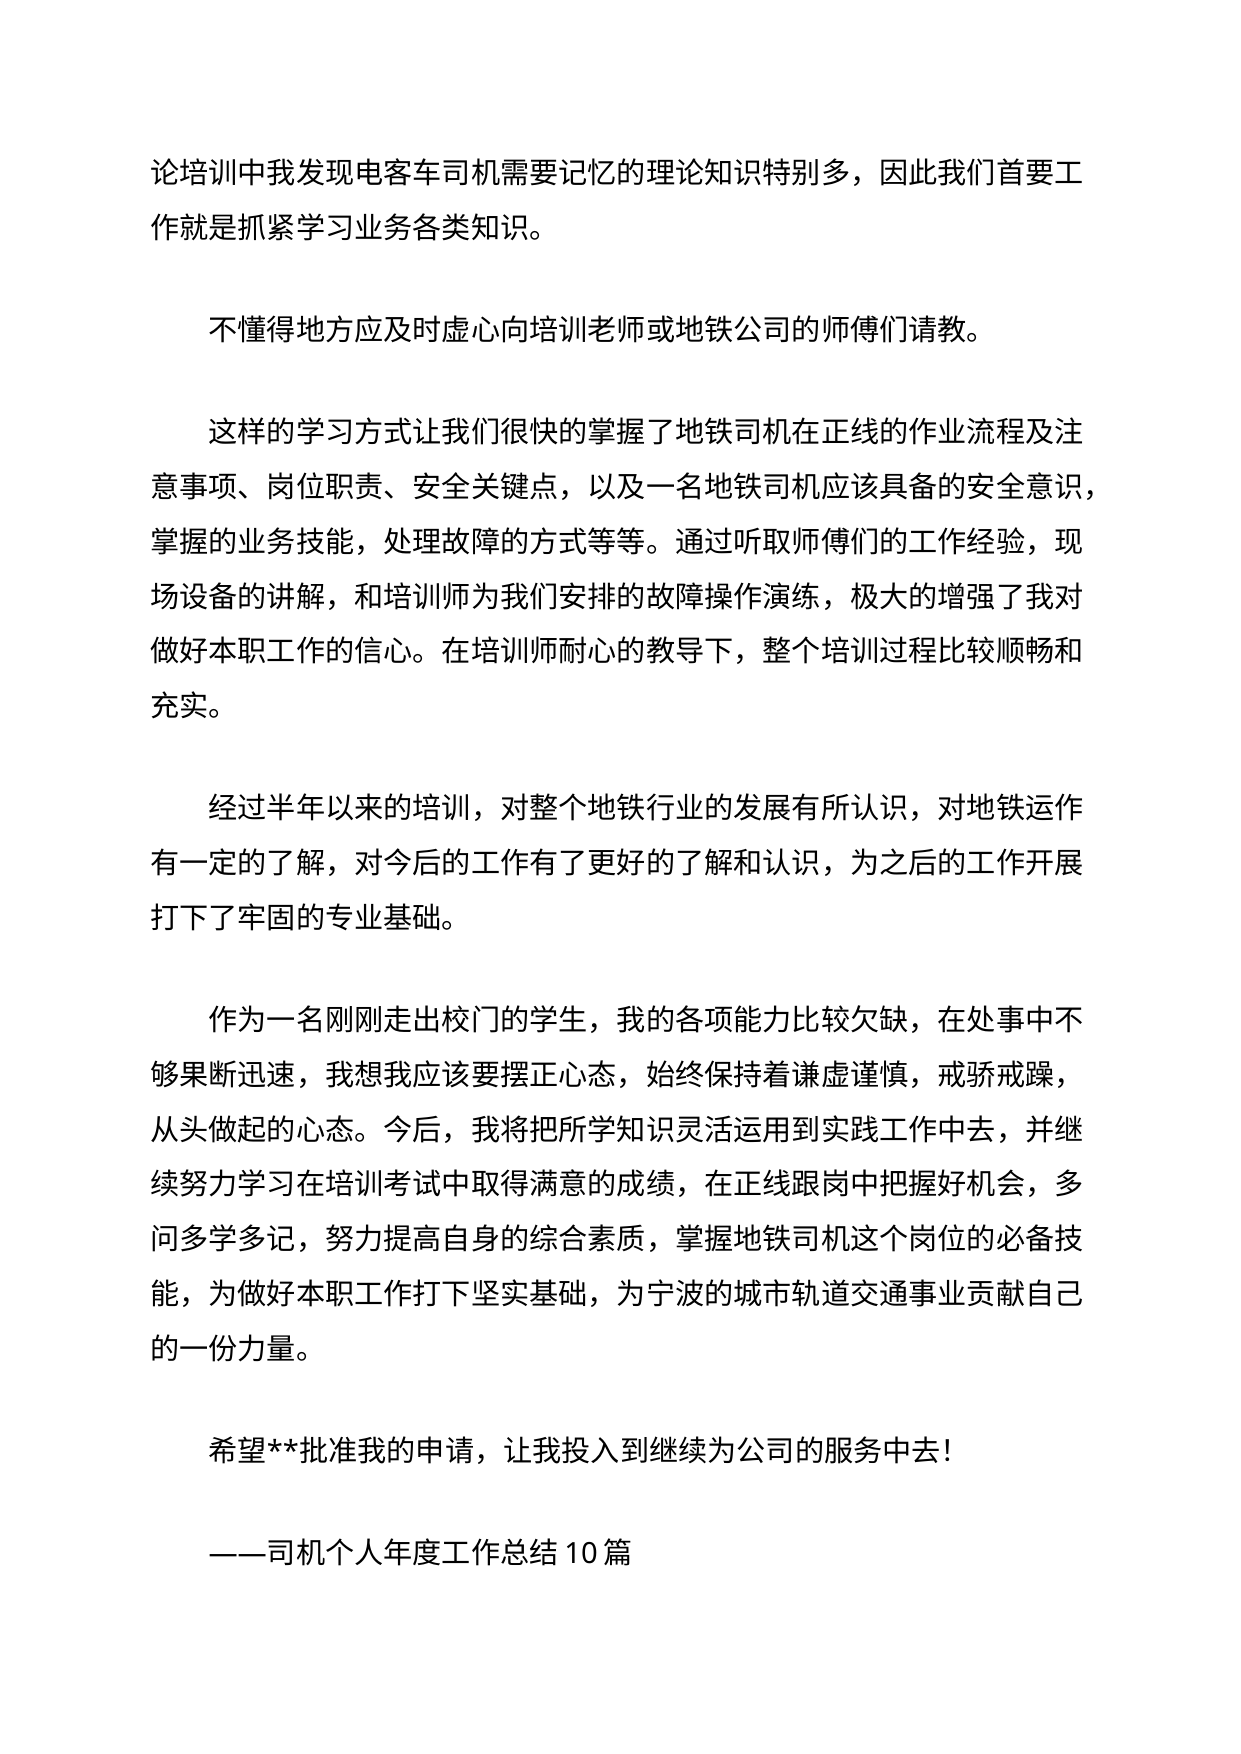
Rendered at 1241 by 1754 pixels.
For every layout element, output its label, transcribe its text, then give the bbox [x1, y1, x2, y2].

text 不懂得地方应及时虚心向培训老师或地铁公司的师傅们请教。 [150, 307, 1090, 349]
text 作为一名刚刚走出校门的学生，我的各项能力比较欠缺，在处事中不够果断迅速，我想我应该要摆正心态，始终保持着谦虚谨慎，戒骄戒躁，从头做起的心态。今后，我将把所学知识灵活运用到实践工作中去，并继续努力学习在培训考试中取得满意的成绩，在正线跟岗中把握好机会，多问多学多记，努力提高自身的综合素质，掌握地铁司机这个岗位的必备技能，为做好本职工作打下坚实基础，为宁波的城市轨道交通事业贡献自己的一份力量。 [150, 996, 1090, 1368]
text 经过半年以来的培训，对整个地铁行业的发展有所认识，对地铁运作有一定的了解，对今后的工作有了更好的了解和认识，为之后的工作开展打下了牢固的专业基础。 [150, 785, 1090, 937]
text 这样的学习方式让我们很快的掌握了地铁司机在正线的作业流程及注意事项、岗位职责、安全关键点，以及一名地铁司机应该具备的安全意识，掌握的业务技能，处理故障的方式等等。通过听取师傅们的工作经验，现场设备的讲解，和培训师为我们安排的故障操作演练，极大的增强了我对做好本职工作的信心。在培训师耐心的教导下，整个培训过程比较顺畅和充实。 [150, 408, 1090, 725]
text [150, 150, 1090, 247]
text ——司机个人年度工作总结10篇 [150, 1529, 1090, 1572]
text 希望**批准我的申请，让我投入到继续为公司的服务中去！ [150, 1427, 1090, 1470]
